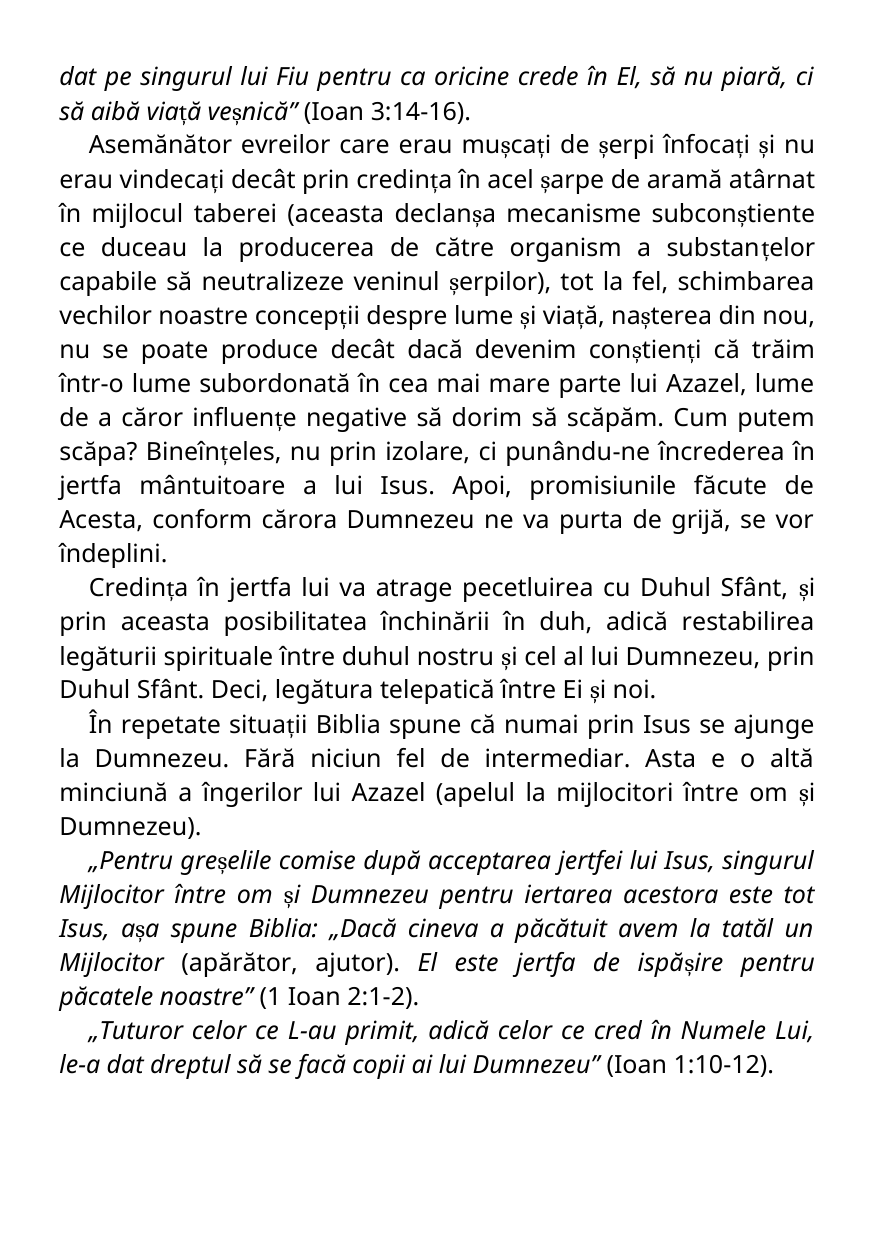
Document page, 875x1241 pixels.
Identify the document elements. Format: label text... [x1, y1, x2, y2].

text Asemănător evreilor care erau mușcați de șerpi înfocați și nu erau vindecați decât prin credința în acel șarpe de aramă atârnat în mijlocul taberei (aceasta declanșa mecanisme subconștiente ce duceau la producerea de către organism a substanțelor capabile să neutralizeze veninul șerpilor), tot la fel, schimbarea vechilor noastre concepții despre lume și viață, nașterea din nou, nu se poate produce decât dacă devenim conștienți că trăim într-o lume subordonată în cea mai mare parte lui Azazel, lume de a căror influențe negative să dorim să scăpăm. Cum putem scăpa? Bineînțeles, nu prin izolare, ci punându-ne încrederea în jertfa mântuitoare a lui Isus. Apoi, promisiunile făcute de Acesta, conform cărora Dumnezeu ne va purta de grijă, se vor îndeplini. [59, 127, 815, 570]
text „Tuturor celor ce L-au primit, adică celor ce cred în Numele Lui, le-a dat dreptul să se facă copii ai lui Dumnezeu” (Ioan 1:10-12). [59, 1013, 815, 1081]
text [59, 59, 815, 127]
text Credința în jertfa lui va atrage pecetluirea cu Duhul Sfânt, și prin aceasta posibilitatea închinării în duh, adică restabilirea legăturii spirituale între duhul nostru și cel al lui Dumnezeu, prin Duhul Sfânt. Deci, legătura telepatică între Ei și noi. [59, 570, 815, 706]
text „Pentru greșelile comise după acceptarea jertfei lui Isus, singurul Mijlocitor între om și Dumnezeu pentru iertarea acestora este tot Isus, așa spune Biblia: „Dacă cineva a păcătuit avem la tatăl un Mijlocitor (apărător, ajutor). El este jertfa de ispășire pentru păcatele noastre” (1 Ioan 2:1-2). [59, 842, 815, 1013]
text În repetate situații Biblia spune că numai prin Isus se ajunge la Dumnezeu. Fără niciun fel de intermediar. Asta e o altă minciună a îngerilor lui Azazel (apelul la mijlocitori între om și Dumnezeu). [59, 706, 815, 842]
